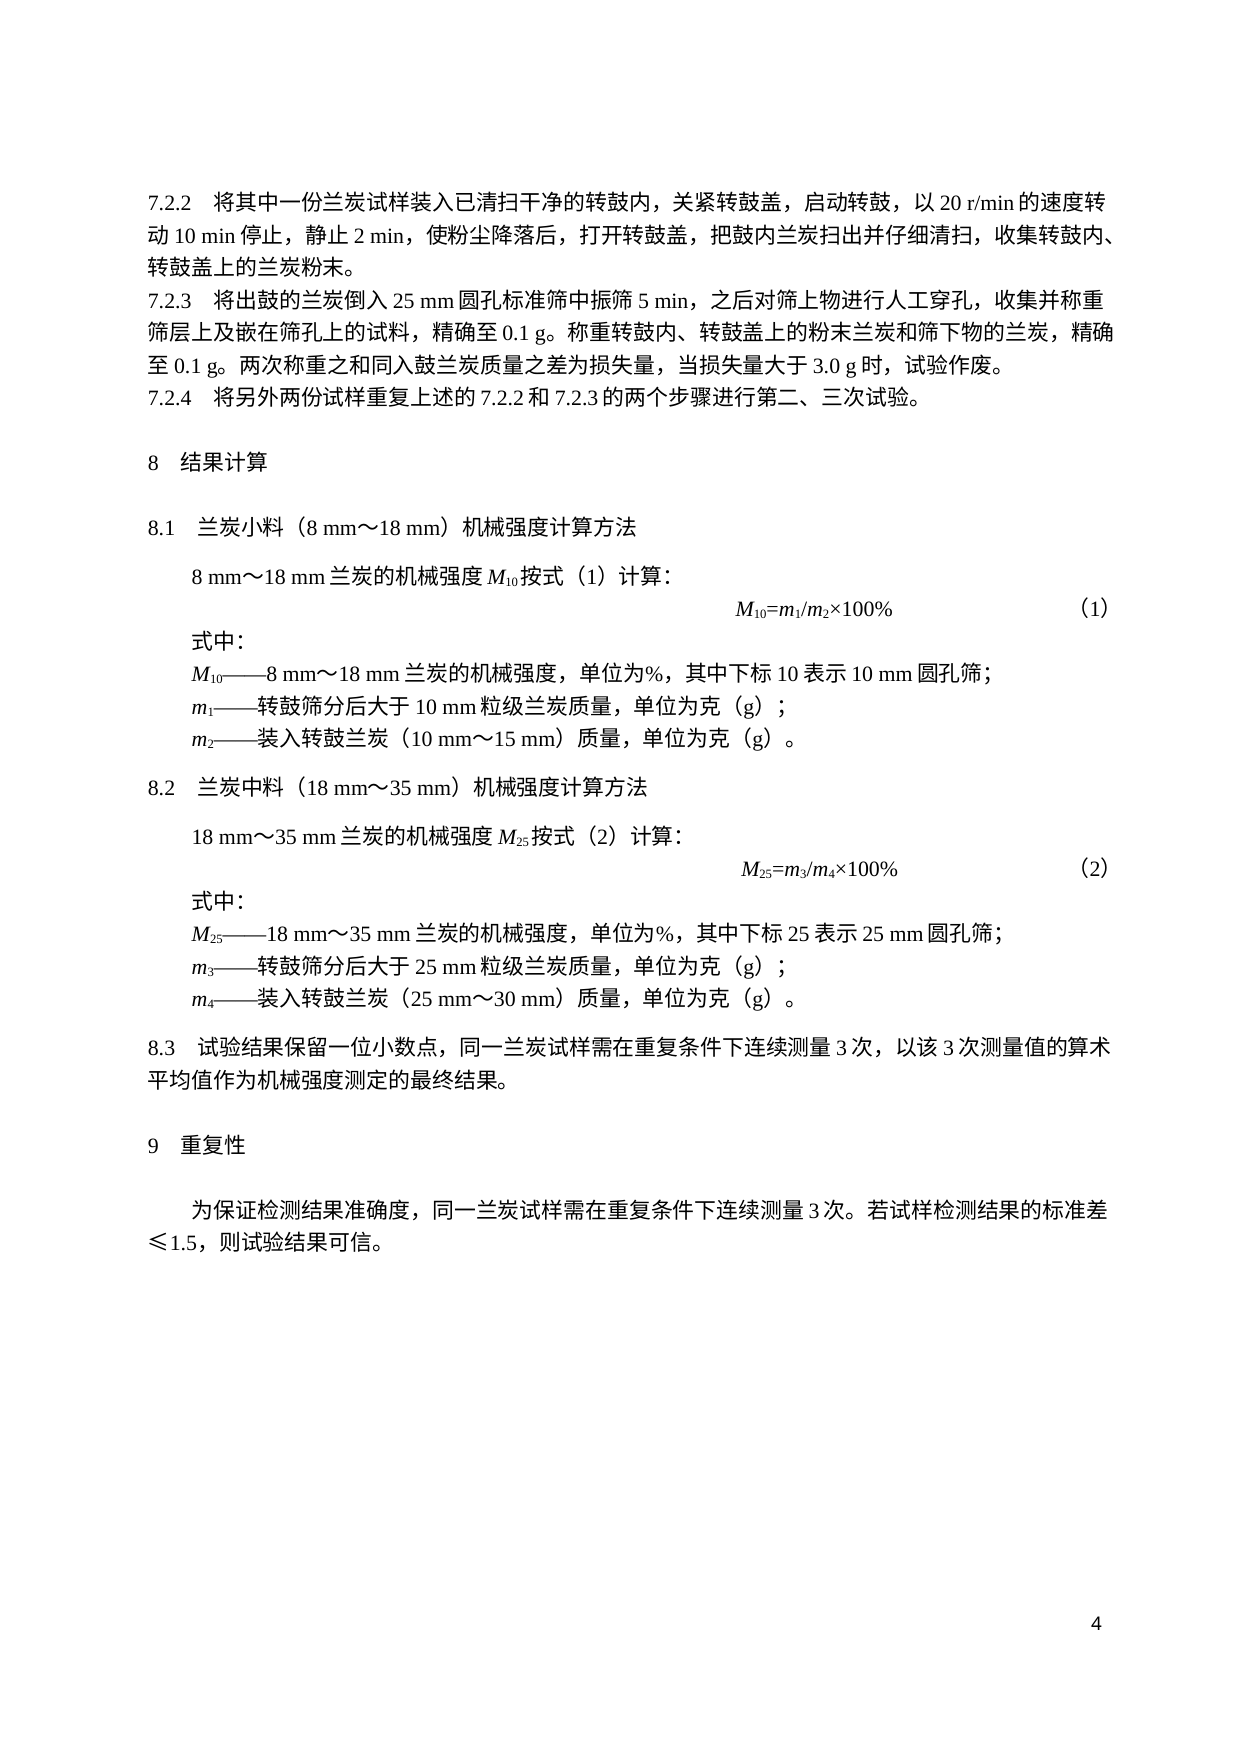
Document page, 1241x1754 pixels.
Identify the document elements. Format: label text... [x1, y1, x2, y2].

text 式中： [148, 883, 1122, 916]
list 为保证检测结果准确度，同一兰炭试样需在重复条件下连续测量3次。若试样检测结果的标准差≤1.5，则试验结果可信。 [148, 1192, 1122, 1257]
text 兰炭中料（18 mm～35 mm）机械强度计算方法 [148, 770, 1122, 802]
text 将出鼓的兰炭倒入25 mm圆孔标准筛中振筛5 min，之后对筛上物进行人工穿孔，收集并称重筛层上及嵌在筛孔上的试料，精确至0.1 g。称重转鼓内、转鼓盖上的粉末兰炭和筛下物的兰炭，精确至0.1 g。两次称重之和同入鼓兰炭质量之差为损失量，当损失量大于3.0 g时，试验作废。 [148, 282, 1122, 380]
text m4——装入转鼓兰炭（25 mm～30 mm）质量，单位为克（g）。 [148, 981, 1122, 1013]
list 结果计算 [148, 445, 1122, 477]
text 式中： [148, 623, 1122, 656]
list 重复性 [148, 1127, 1122, 1160]
text 将另外两份试样重复上述的7.2.2和7.2.3的两个步骤进行第二、三次试验。 [148, 380, 1122, 412]
text M10——8 mm～18 mm兰炭的机械强度，单位为%，其中下标10表示10 mm圆孔筛； [148, 656, 1122, 688]
text M25=m3/m4×100% （2） [148, 851, 1122, 883]
text M25——18 mm～35 mm兰炭的机械强度，单位为%，其中下标25表示25 mm圆孔筛； [148, 916, 1122, 948]
text m2——装入转鼓兰炭（10 mm～15 mm）质量，单位为克（g）。 [148, 721, 1122, 753]
text 18 mm～35 mm兰炭的机械强度M25按式（2）计算： [148, 818, 1122, 851]
text M10=m1/m2×100% （1） [148, 591, 1122, 623]
text 8 mm～18 mm兰炭的机械强度M10按式（1）计算： [148, 558, 1122, 591]
text m3——转鼓筛分后大于25 mm粒级兰炭质量，单位为克（g）； [148, 948, 1122, 981]
text 试验结果保留一位小数点，同一兰炭试样需在重复条件下连续测量3次，以该3次测量值的算术平均值作为机械强度测定的最终结果。 [148, 1030, 1122, 1095]
text 兰炭小料（8 mm～18 mm）机械强度计算方法 [148, 510, 1122, 542]
text m1——转鼓筛分后大于10 mm粒级兰炭质量，单位为克（g）； [148, 688, 1122, 721]
text 将其中一份兰炭试样装入已清扫干净的转鼓内，关紧转鼓盖，启动转鼓，以20 r/min的速度转动10 min停止，静止2 min，使粉尘降落后，打开转鼓盖，把鼓内兰炭扫出并仔细清扫，收集转鼓内、转鼓盖上的兰炭粉末。 [148, 185, 1122, 282]
